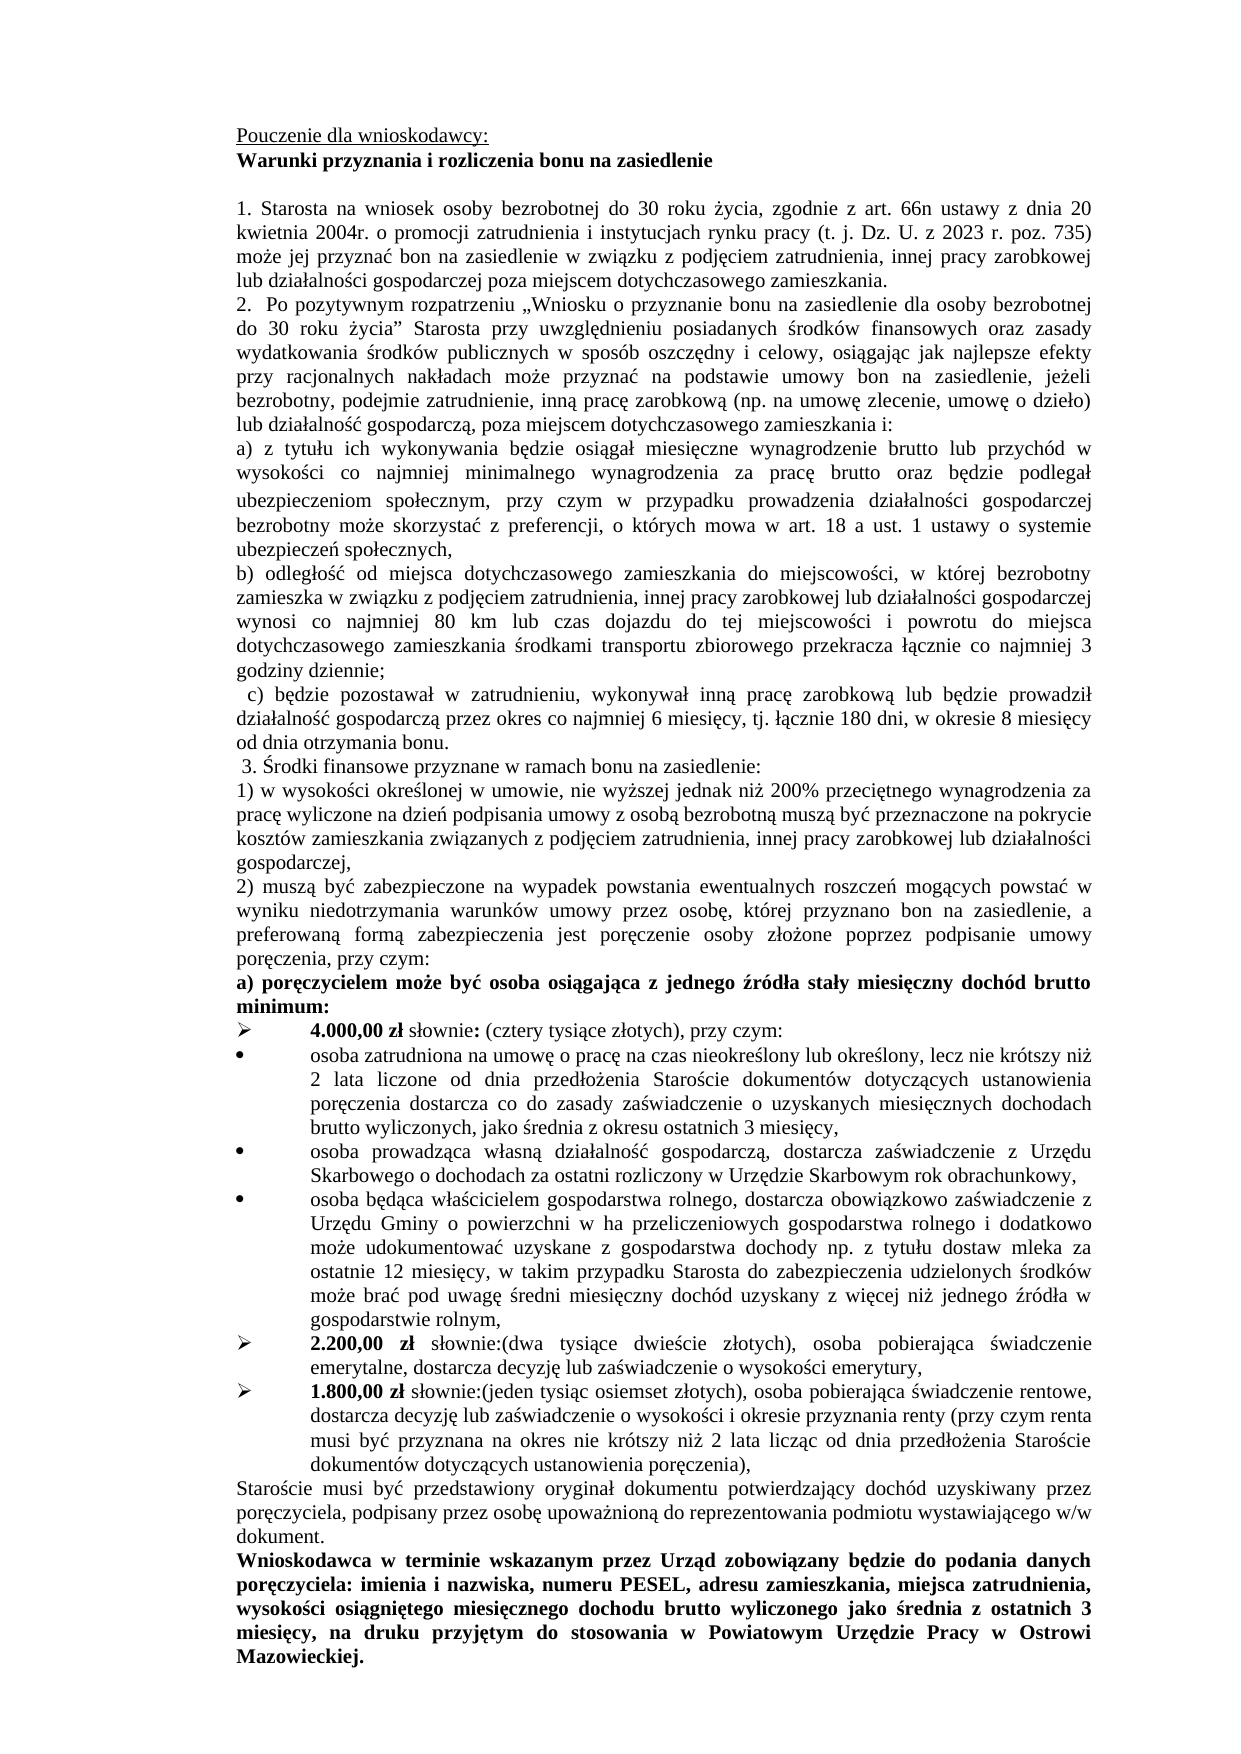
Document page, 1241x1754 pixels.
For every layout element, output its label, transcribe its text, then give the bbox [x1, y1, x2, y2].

text Wnioskodawca w terminie wskazanym przez Urząd zobowiązany będzie do podania danych poręczyciela: imienia i nazwiska, numeru PESEL, adresu zamieszkania, miejsca zatrudnienia, wysokości osiągniętego miesięcznego dochodu brutto wyliczonego jako średnia z ostatnich 3 miesięcy, na druku przyjętym do stosowania w Powiatowym Urzędzie Pracy w Ostrowi Mazowieckiej. [236, 1548, 1093, 1668]
text a) z tytułu ich wykonywania będzie osiągał miesięczne wynagrodzenie brutto lub przychód w wysokości co najmniej minimalnego wynagrodzenia za pracę brutto oraz będzie podlegał ubezpieczeniom społecznym, przy czym w przypadku prowadzenia działalności gospodarczej bezrobotny może skorzystać z preferencji, o których mowa w art. 18 a ust. 1 ustawy o systemie ubezpieczeń społecznych, [236, 436, 1093, 561]
list osoba zatrudniona na umowę o pracę na czas nieokreślony lub określony, lecz nie krótszy niż 2 lata liczone od dnia przedłożenia Staroście dokumentów dotyczących ustanowienia poręczenia dostarcza co do zasady zaświadczenie o uzyskanych miesięcznych dochodach brutto wyliczonych, jako średnia z okresu ostatnich 3 miesięcy, [236, 1042, 1093, 1139]
list 2.200,00 zł słownie:(dwa tysiące dwieście złotych), osoba pobierająca świadczenie emerytalne, dostarcza decyzję lub zaświadczenie o wysokości emerytury, [236, 1331, 1093, 1379]
text a) poręczycielem może być osoba osiągająca z jednego źródła stały miesięczny dochód brutto minimum: [236, 970, 1093, 1018]
list 4.000,00 zł słownie: (cztery tysiące złotych), przy czym: [236, 1018, 1093, 1042]
list 1.800,00 zł słownie:(jeden tysiąc osiemset złotych), osoba pobierająca świadczenie rentowe, dostarcza decyzję lub zaświadczenie o wysokości i okresie przyznania renty (przy czym renta musi być przyznana na okres nie krótszy niż 2 lata licząc od dnia przedłożenia Staroście dokumentów dotyczących ustanowienia poręczenia), [236, 1379, 1093, 1476]
text Staroście musi być przedstawiony oryginał dokumentu potwierdzający dochód uzyskiwany przez poręczyciela, podpisany przez osobę upoważnioną do reprezentowania podmiotu wystawiającego w/w dokument. [236, 1476, 1093, 1548]
text Pouczenie dla wnioskodawcy: [236, 123, 1093, 147]
text 1) w wysokości określonej w umowie, nie wyższej jednak niż 200% przeciętnego wynagrodzenia za pracę wyliczone na dzień podpisania umowy z osobą bezrobotną muszą być przeznaczone na pokrycie kosztów zamieszkania związanych z podjęciem zatrudnienia, innej pracy zarobkowej lub działalności gospodarczej, [236, 778, 1093, 874]
text 1. Starosta na wniosek osoby bezrobotnej do 30 roku życia, zgodnie z art. 66n ustawy z dnia 20 kwietnia 2004r. o promocji zatrudnienia i instytucjach rynku pracy (t. j. Dz. U. z 2023 r. poz. 735) może jej przyznać bon na zasiedlenie w związku z podjęciem zatrudnienia, innej pracy zarobkowej lub działalności gospodarczej poza miejscem dotychczasowego zamieszkania. [236, 196, 1093, 292]
text 2. Po pozytywnym rozpatrzeniu „Wniosku o przyznanie bonu na zasiedlenie dla osoby bezrobotnej do 30 roku życia” Starosta przy uwzględnieniu posiadanych środków finansowych oraz zasady wydatkowania środków publicznych w sposób oszczędny i celowy, osiągając jak najlepsze efekty przy racjonalnych nakładach może przyznać na podstawie umowy bon na zasiedlenie, jeżeli bezrobotny, podejmie zatrudnienie, inną pracę zarobkową (np. na umowę zlecenie, umowę o dzieło) lub działalność gospodarczą, poza miejscem dotychczasowego zamieszkania i: [236, 292, 1093, 436]
list osoba będąca właścicielem gospodarstwa rolnego, dostarcza obowiązkowo zaświadczenie z Urzędu Gminy o powierzchni w ha przeliczeniowych gospodarstwa rolnego i dodatkowo może udokumentować uzyskane z gospodarstwa dochody np. z tytułu dostaw mleka za ostatnie 12 miesięcy, w takim przypadku Starosta do zabezpieczenia udzielonych środków może brać pod uwagę średni miesięczny dochód uzyskany z więcej niż jednego źródła w gospodarstwie rolnym, [236, 1187, 1093, 1331]
list 3. Środki finansowe przyznane w ramach bonu na zasiedlenie: [236, 754, 1093, 778]
text Warunki przyznania i rozliczenia bonu na zasiedlenie [133, 147, 1093, 172]
list c) będzie pozostawał w zatrudnieniu, wykonywał inną pracę zarobkową lub będzie prowadził działalność gospodarczą przez okres co najmniej 6 miesięcy, tj. łącznie 180 dni, w okresie 8 miesięcy od dnia otrzymania bonu. [236, 682, 1093, 754]
list osoba prowadząca własną działalność gospodarczą, dostarcza zaświadczenie z Urzędu Skarbowego o dochodach za ostatni rozliczony w Urzędzie Skarbowym rok obrachunkowy, [236, 1139, 1093, 1187]
list 2) muszą być zabezpieczone na wypadek powstania ewentualnych roszczeń mogących powstać w wyniku niedotrzymania warunków umowy przez osobę, której przyznano bon na zasiedlenie, a preferowaną formą zabezpieczenia jest poręczenie osoby złożone poprzez podpisanie umowy poręczenia, przy czym: [236, 874, 1093, 970]
text b) odległość od miejsca dotychczasowego zamieszkania do miejscowości, w której bezrobotny zamieszka w związku z podjęciem zatrudnienia, innej pracy zarobkowej lub działalności gospodarczej wynosi co najmniej 80 km lub czas dojazdu do tej miejscowości i powrotu do miejsca dotychczasowego zamieszkania środkami transportu zbiorowego przekracza łącznie co najmniej 3 godziny dziennie; [236, 561, 1093, 682]
